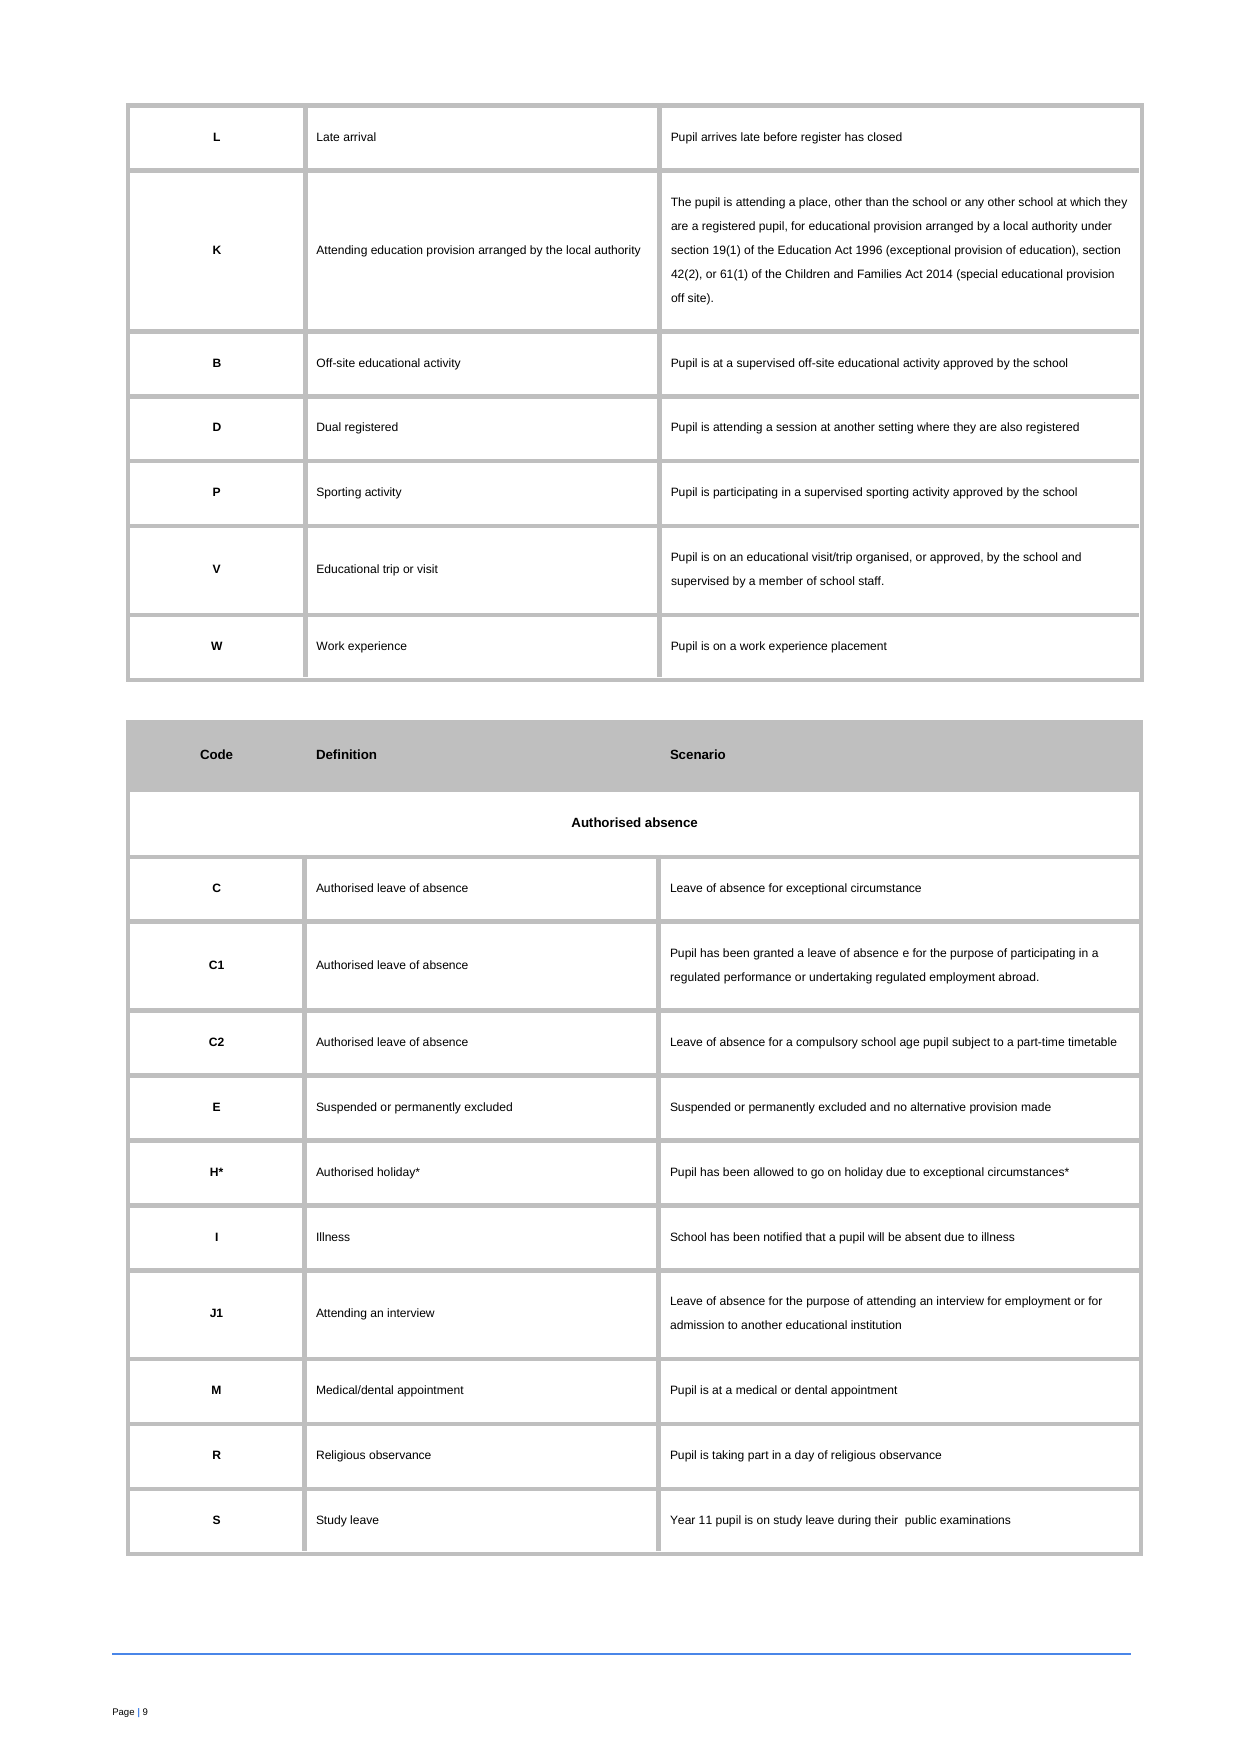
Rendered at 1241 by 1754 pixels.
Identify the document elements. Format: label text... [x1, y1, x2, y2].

table_cell Illness [307, 1208, 656, 1268]
table_cell Year 11 pupil is on study leave during their public examinations [661, 1491, 1139, 1551]
table_cell M [130, 1361, 302, 1422]
table_cell School has been notified that a pupil will be absent due to illness [661, 1208, 1139, 1268]
table_cell Authorised holiday* [307, 1143, 656, 1203]
table_cell E [130, 1078, 302, 1138]
table_cell C1 [130, 924, 302, 1008]
table_cell Pupil arrives late before register has closed [662, 108, 1140, 168]
table_cell Pupil is taking part in a day of religious observance [661, 1426, 1139, 1486]
table_cell Attending education provision arranged by the local authority [308, 173, 657, 329]
table_cell Leave of absence for a compulsory school age pupil subject to a part-time timetable [661, 1013, 1139, 1073]
table_cell Off-site educational activity [308, 334, 657, 394]
table_cell Educational trip or visit [308, 528, 657, 612]
table_cell Pupil is attending a session at another setting where they are also registered [662, 394, 1140, 459]
table_cell Pupil is at a supervised off-site educational activity approved by the school [662, 329, 1140, 394]
table_cell D [130, 399, 303, 459]
table_cell K [130, 173, 303, 329]
table_cell Pupil is on an educational visit/trip organised, or approved, by the school and supervised by a member of school staff. [662, 524, 1140, 612]
table_cell Pupil is participating in a supervised sporting activity approved by the school [662, 459, 1140, 524]
table_cell C2 [130, 1013, 302, 1073]
table_cell The pupil is attending a place, other than the school or any other school at which they are a registered pupil, for educational provision arranged by a local authority under section 19(1) of the Education Act 1996 (exceptional provision of education), section 42(2), or 61(1) of the Children and Families Act 2014 (special educational provision off site). [662, 168, 1140, 329]
table_cell Authorised leave of absence [307, 859, 656, 919]
table_cell I [130, 1208, 302, 1268]
table_cell Religious observance [307, 1426, 656, 1486]
table_cell Suspended or permanently excluded and no alternative provision made [661, 1078, 1139, 1138]
table_cell Leave of absence for exceptional circumstance [661, 859, 1139, 919]
table_cell L [130, 108, 303, 168]
table_cell B [130, 334, 303, 394]
table_cell Pupil has been allowed to go on holiday due to exceptional circumstances* [661, 1143, 1139, 1203]
table_cell R [130, 1426, 302, 1486]
table_cell H* [130, 1143, 302, 1203]
table_cell Authorised leave of absence [307, 1013, 656, 1073]
table_cell J1 [130, 1273, 302, 1357]
table_cell Medical/dental appointment [307, 1361, 656, 1422]
table_header Code [130, 725, 302, 787]
table_cell Pupil is on a work experience placement [662, 613, 1140, 677]
table_cell Authorised leave of absence [307, 924, 656, 1008]
table_header Scenario [661, 725, 1139, 787]
table_cell Sporting activity [308, 463, 657, 524]
table_cell Study leave [307, 1491, 656, 1551]
table_cell Leave of absence for the purpose of attending an interview for employment or for admission to another educational institution [661, 1273, 1139, 1357]
table_cell V [130, 528, 303, 612]
table_cell Dual registered [308, 399, 657, 459]
table_cell Suspended or permanently excluded [307, 1078, 656, 1138]
table_cell P [130, 463, 303, 524]
table_cell Pupil is at a medical or dental appointment [661, 1361, 1139, 1422]
table_cell W [130, 617, 303, 677]
table_cell Late arrival [308, 108, 657, 168]
table_cell Pupil has been granted a leave of absence e for the purpose of participating in a regulated performance or undertaking regulated employment abroad. [661, 924, 1139, 1008]
table_header Definition [307, 725, 656, 787]
table_cell S [130, 1491, 302, 1551]
table_cell Work experience [308, 617, 657, 677]
table_cell C [130, 859, 302, 919]
table_cell Authorised absence [130, 792, 1139, 854]
table_cell Attending an interview [307, 1273, 656, 1357]
